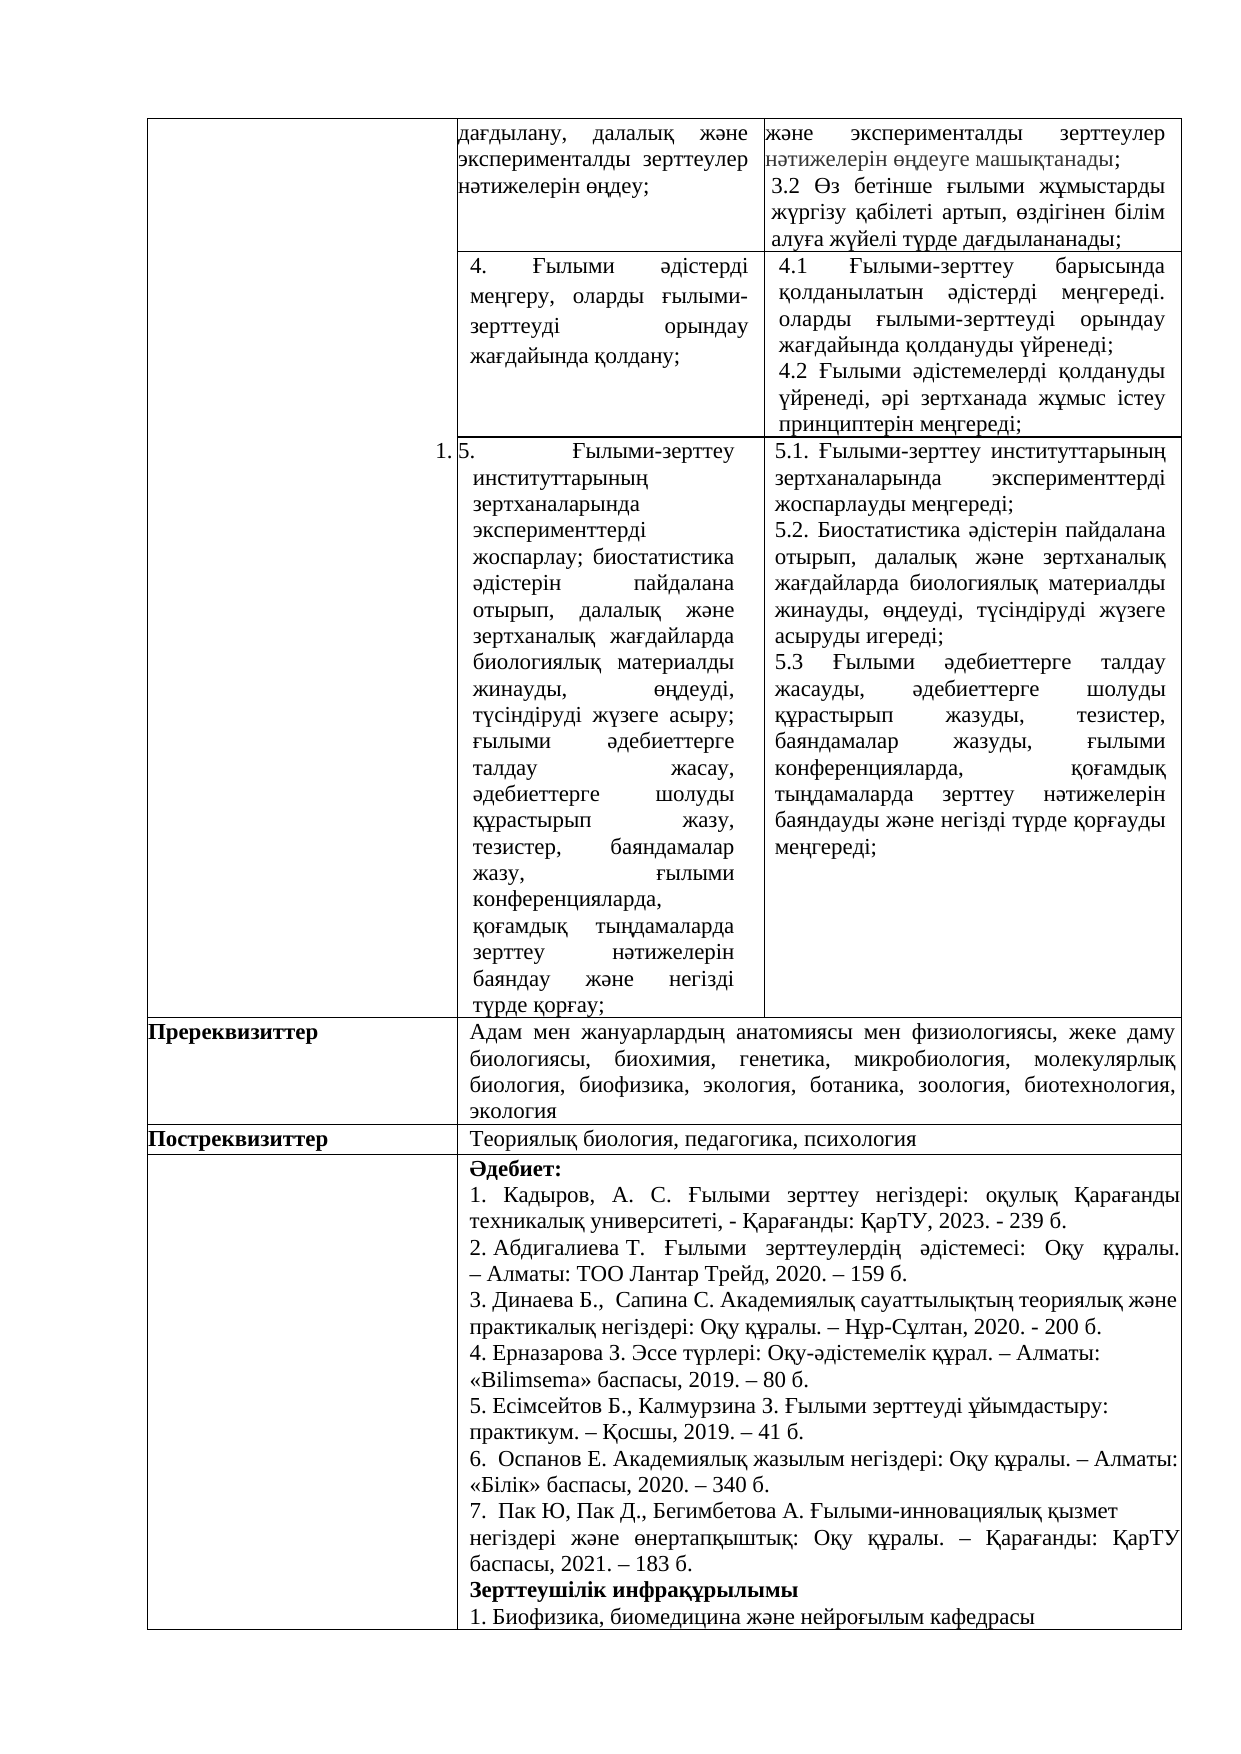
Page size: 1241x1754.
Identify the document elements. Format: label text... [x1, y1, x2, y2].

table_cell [458, 1155, 1181, 1629]
table_cell 5. Ғылыми-зерттеу институттарының зертханаларында эксперименттерді жоспарлау; биостатистика әдістерін пайдалана отырып, далалық және зертханалық жағдайларда биологиялық материалды жинауды, өңдеуді, түсіндіруді жүзеге асыру; ғылыми әдебиеттерге талдау жасау, әдебиеттерге шолуды құрастырып жазу, тезистер, баяндамалар жазу, ғылыми конференцияларда, қоғамдық тыңдамаларда зерттеу нәтижелерін баяндау және негізді түрде қорғау; [458, 438, 764, 1017]
table_cell 5.1. Ғылыми-зерттеу институттарының зертханаларында эксперименттерді жоспарлауды меңгереді; 5.2. Биостатистика әдістерін пайдалана отырып, далалық және зертханалық жағдайларда биологиялық материалды жинауды, өңдеуді, түсіндіруді жүзеге асыруды игереді; 5.3 Ғылыми әдебиеттерге талдау жасауды, әдебиеттерге шолуды құрастырып жазуды, тезистер, баяндамалар жазуды, ғылыми конференцияларда, қоғамдық тыңдамаларда зерттеу нәтижелерін баяндауды және негізді түрде қорғауды меңгереді; [765, 438, 1181, 1017]
table_cell [148, 1155, 457, 1629]
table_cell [458, 119, 764, 251]
table_cell 4.1 Ғылыми-зерттеу барысында қолданылатын әдістерді меңгереді. оларды ғылыми-зерттеуді орындау жағдайында қолдануды үйренеді; 4.2 Ғылыми әдістемелерді қолдануды үйренеді, әрі зертханада жұмыс істеу принциптерін меңгереді; [765, 252, 1181, 436]
table_cell Постреквизиттер [148, 1125, 457, 1154]
table_cell 4. Ғылыми әдістерді меңгеру, оларды ғылыми-зерттеуді орындау жағдайында қолдану; [458, 252, 764, 436]
table_cell Теориялық биология, педагогика, психология [458, 1125, 1181, 1154]
table_cell Адам мен жануарлардың анатомиясы мен физиологиясы, жеке даму биологиясы, биохимия, генетика, микробиология, молекулярлық биология, биофизика, экология, ботаника, зоология, биотехнология, экология [458, 1018, 1181, 1124]
table_cell Пререквизиттер [148, 1018, 457, 1124]
